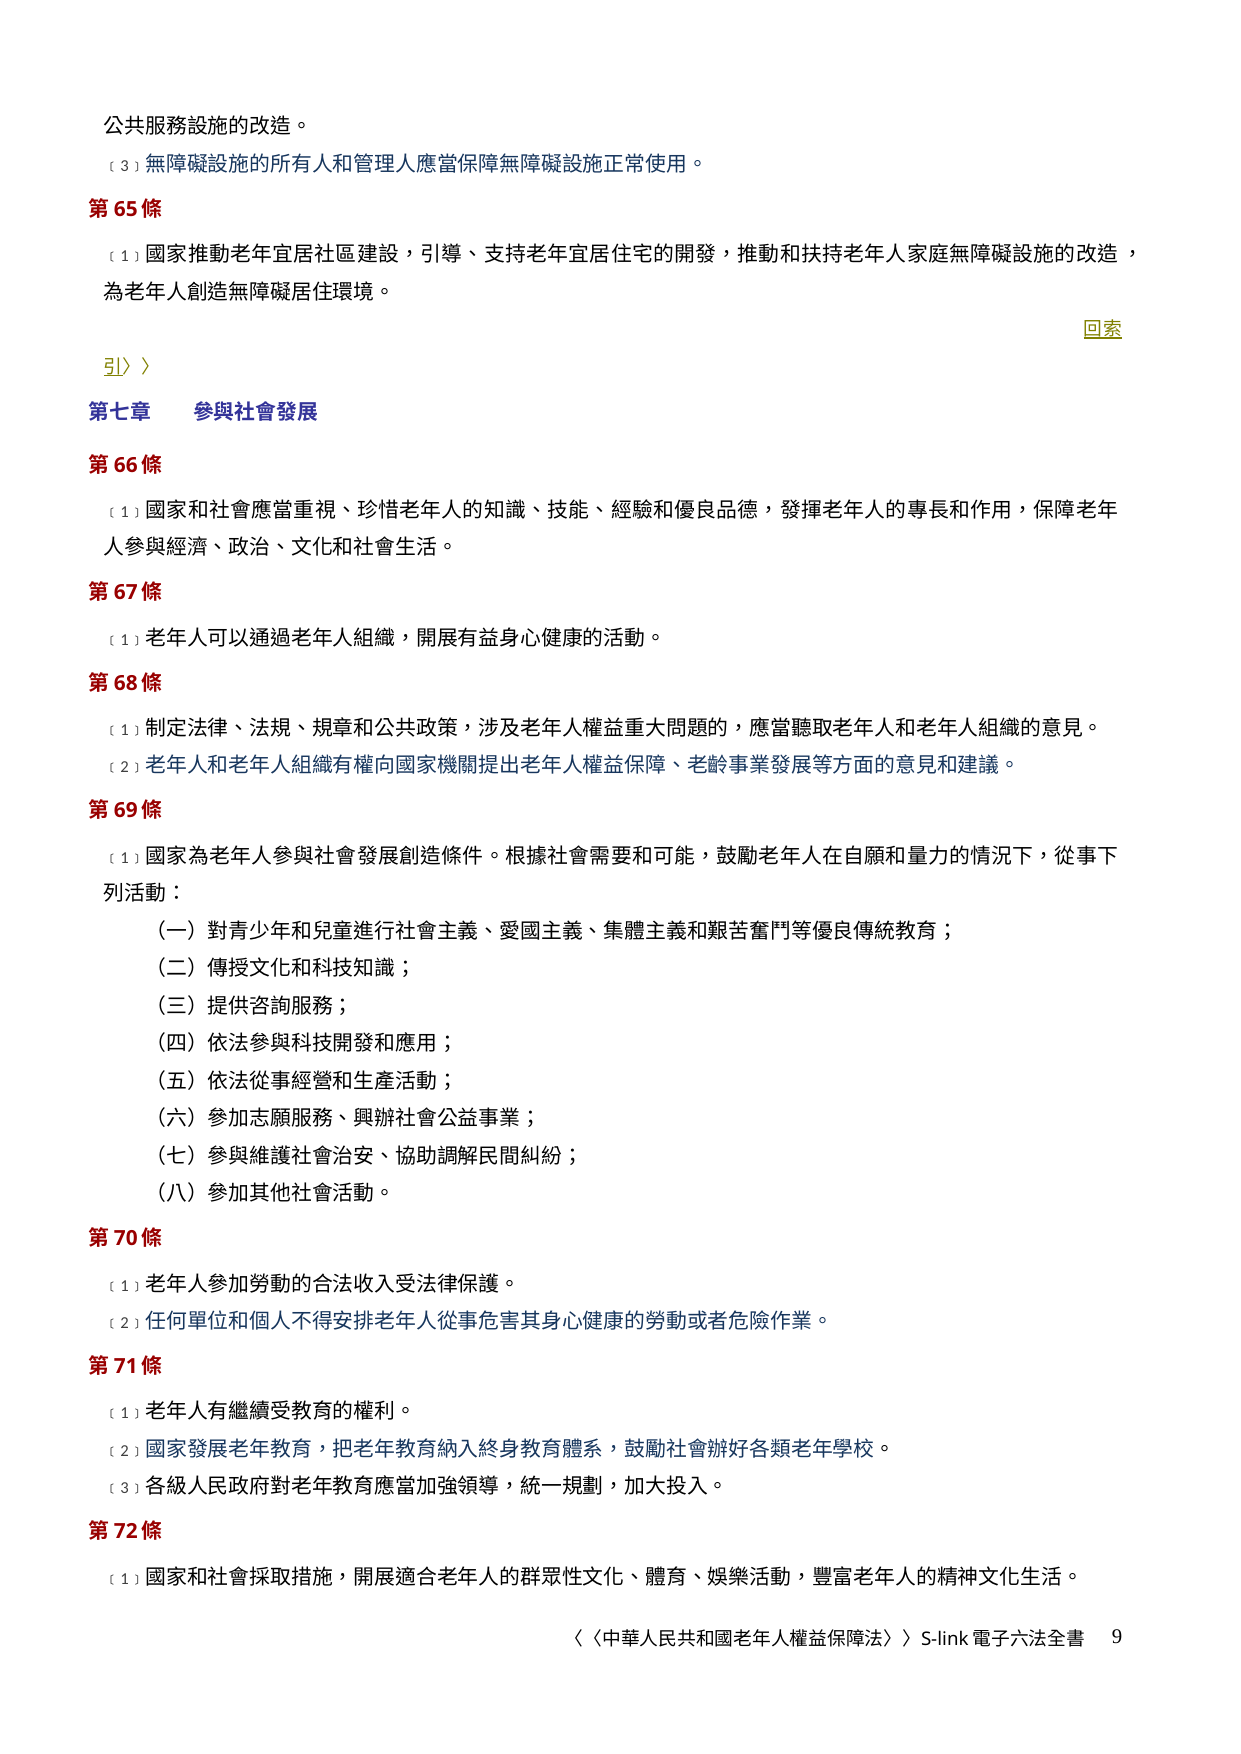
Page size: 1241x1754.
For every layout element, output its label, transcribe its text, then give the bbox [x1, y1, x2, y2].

text ﹝3﹞各級人民政府對老年教育應當加強領導，統一規劃，加大投入。 [103, 1466, 1122, 1503]
subtitle 第69條 [89, 794, 1122, 824]
text （五）依法從事經營和生產活動； [103, 1060, 1122, 1098]
text （三）提供咨詢服務； [103, 985, 1122, 1023]
text ﹝3﹞無障礙設施的所有人和管理人應當保障無障礙設施正常使用。 [103, 143, 1122, 181]
text ﹝1﹞國家和社會採取措施，開展適合老年人的群眾性文化、體育、娛樂活動，豐富老年人的精神文化生活。 [103, 1556, 1122, 1594]
text ﹝1﹞國家為老年人參與社會發展創造條件。根據社會需要和可能，鼓勵老年人在自願和量力的情況下，從事下列活動： [103, 835, 1122, 910]
text ﹝1﹞國家推動老年宜居社區建設，引導、支持老年宜居住宅的開發，推動和扶持老年人家庭無障礙設施的改造，為老年人創造無障礙居住環境。 [103, 234, 1122, 309]
subtitle 第68條 [89, 666, 1122, 696]
subtitle 第七章 參與社會發展 [89, 395, 1122, 425]
text （一）對青少年和兒童進行社會主義、愛國主義、集體主義和艱苦奮鬥等優良傳統教育； [103, 910, 1122, 948]
subtitle 第71條 [89, 1349, 1122, 1380]
subtitle 第65條 [89, 192, 1122, 223]
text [103, 106, 1122, 143]
text ﹝1﹞老年人有繼續受教育的權利。 [103, 1391, 1122, 1428]
text ﹝2﹞任何單位和個人不得安排老年人從事危害其身心健康的勞動或者危險作業。 [103, 1301, 1122, 1338]
text （四）依法參與科技開發和應用； [103, 1023, 1122, 1060]
text （六）參加志願服務、興辦社會公益事業； [103, 1098, 1122, 1135]
subtitle 第67條 [89, 576, 1122, 606]
text （八）參加其他社會活動。 [103, 1173, 1122, 1210]
text ﹝1﹞國家和社會應當重視、珍惜老年人的知識、技能、經驗和優良品德，發揮老年人的專長和作用，保障老年人參與經濟、政治、文化和社會生活。 [103, 489, 1122, 564]
subtitle 第72條 [89, 1515, 1122, 1545]
text ﹝2﹞國家發展老年教育，把老年教育納入終身教育體系，鼓勵社會辦好各類老年學校。 [103, 1428, 1122, 1466]
text （二）傳授文化和科技知識； [103, 948, 1122, 985]
text 回索引〉〉 [103, 309, 1122, 384]
subtitle 第70條 [89, 1222, 1122, 1252]
subtitle 第66條 [89, 448, 1122, 478]
text （七）參與維護社會治安、協助調解民間糾紛； [103, 1135, 1122, 1173]
text ﹝1﹞制定法律、法規、規章和公共政策，涉及老年人權益重大問題的，應當聽取老年人和老年人組織的意見。 [103, 707, 1122, 745]
text ﹝1﹞老年人可以通過老年人組織，開展有益身心健康的活動。 [103, 617, 1122, 655]
text ﹝1﹞老年人參加勞動的合法收入受法律保護。 [103, 1263, 1122, 1301]
text ﹝2﹞老年人和老年人組織有權向國家機關提出老年人權益保障、老齡事業發展等方面的意見和建議。 [103, 745, 1122, 782]
